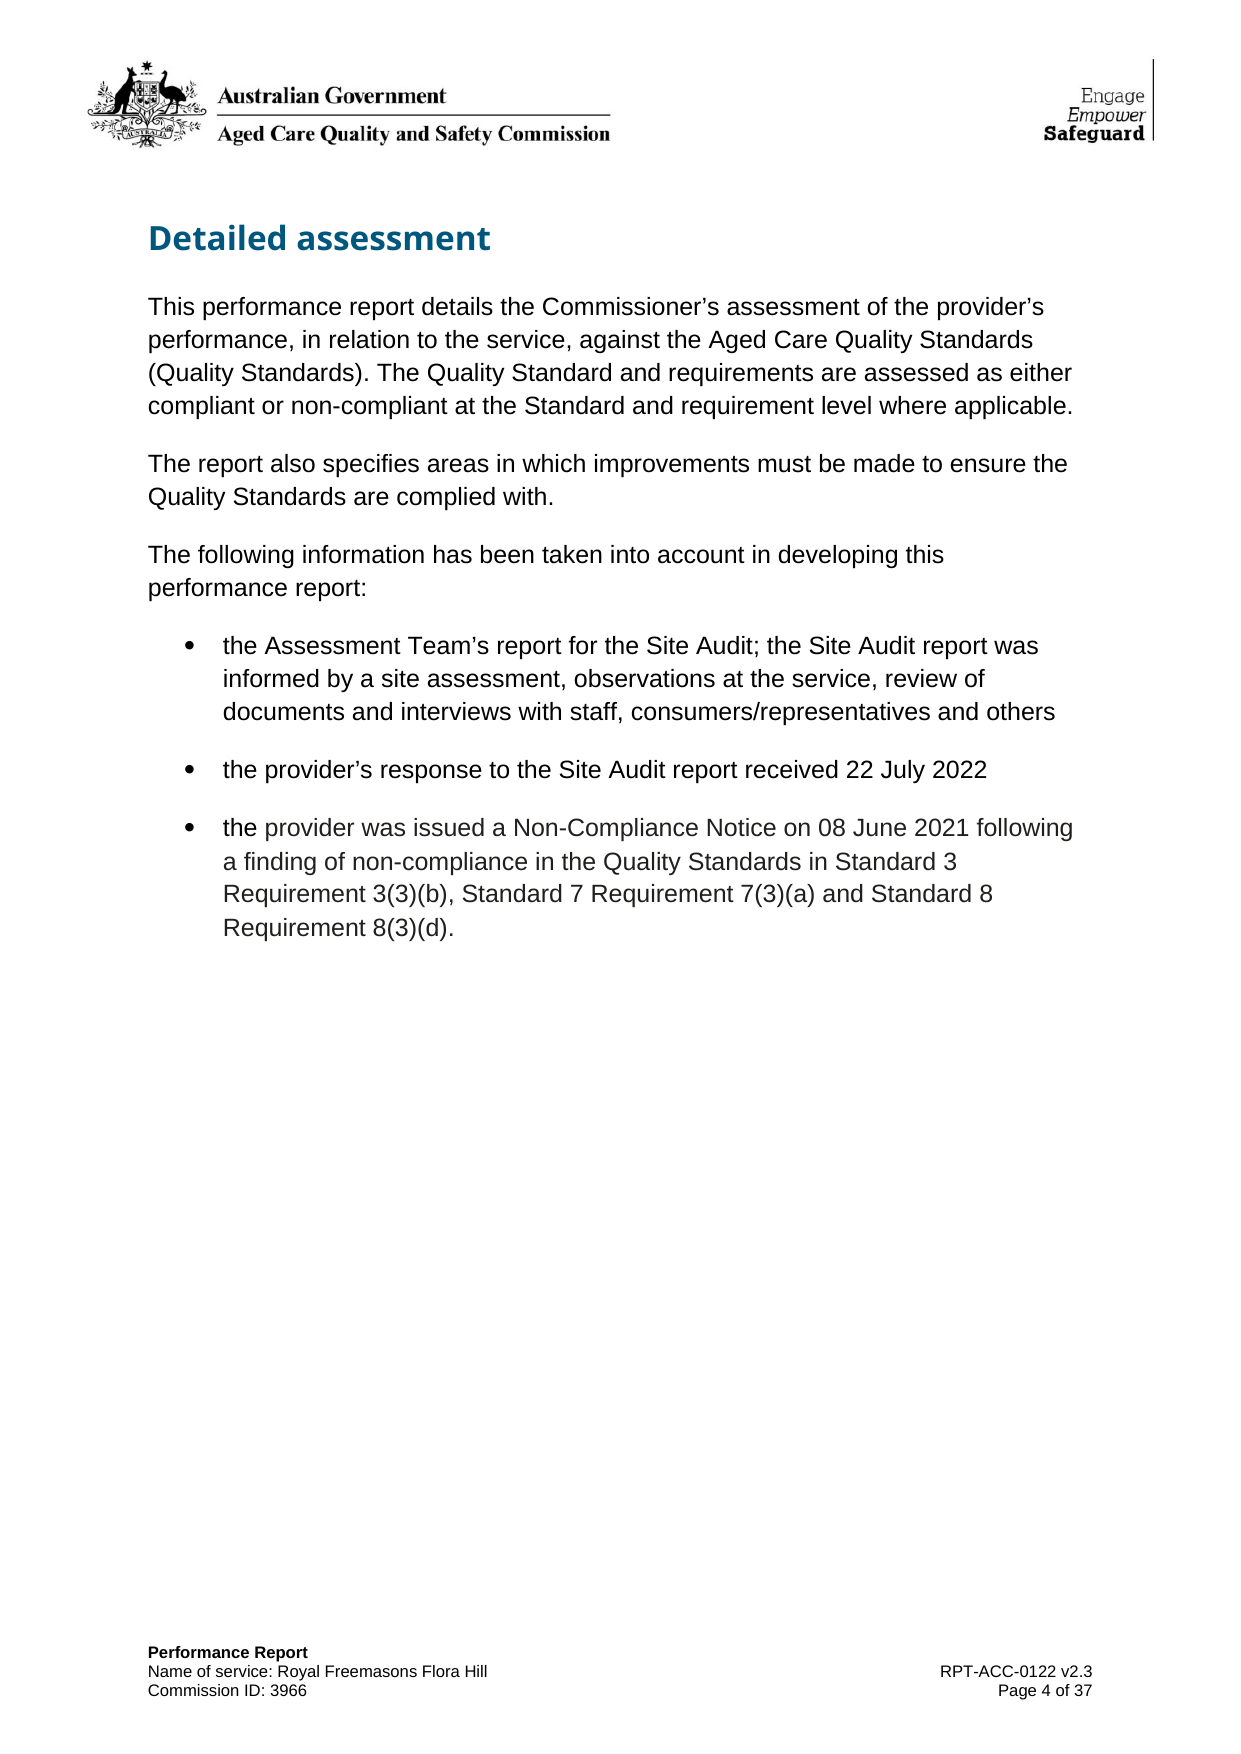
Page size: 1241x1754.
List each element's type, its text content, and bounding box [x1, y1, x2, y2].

list the provider was issued a Non-Compliance Notice on 08 June 2021 following a finding of non-compliance in the Quality Standards in Standard 3 Requirement 3(3)(b), Standard 7 Requirement 7(3)(a) and Standard 8 Requirement 8(3)(d). [185, 813, 1092, 941]
list the provider’s response to the Site Audit report received 22 July 2022 [185, 755, 1092, 784]
picture [1, 0, 1241, 169]
subtitle Detailed assessment [148, 215, 1092, 260]
text The report also specifies areas in which improvements must be made to ensure the Quality Standards are complied with. [148, 449, 1092, 511]
text The following information has been taken into account in developing this performance report: [148, 540, 1092, 602]
list the Assessment Team’s report for the Site Audit; the Site Audit report was informed by a site assessment, observations at the service, review of documents and interviews with staff, consumers/representatives and others [185, 631, 1092, 726]
text This performance report details the Commissioner’s assessment of the provider’s performance, in relation to the service, against the Aged Care Quality Standards (Quality Standards). The Quality Standard and requirements are assessed as either compliant or non-compliant at the Standard and requirement level where applicable. [148, 292, 1092, 420]
